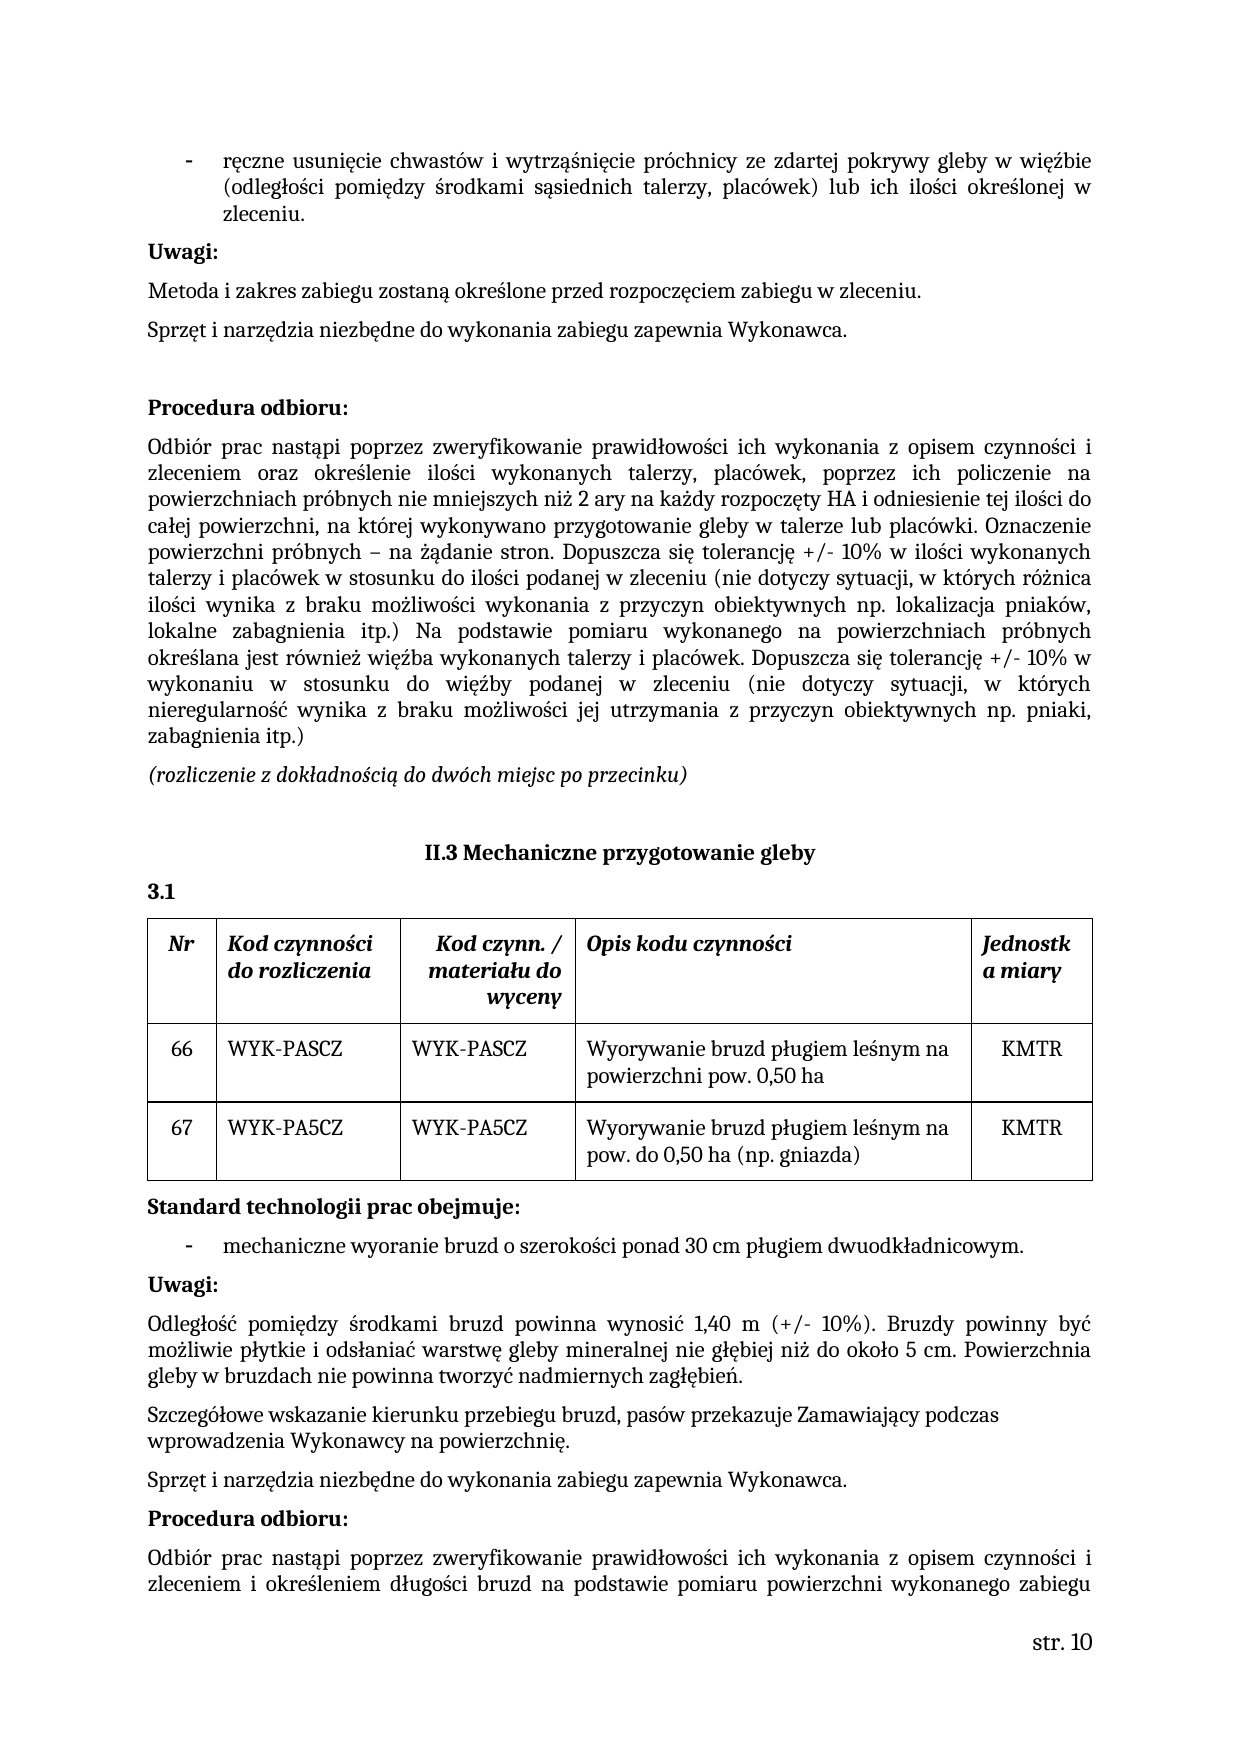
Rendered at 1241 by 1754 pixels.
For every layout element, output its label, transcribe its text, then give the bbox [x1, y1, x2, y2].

text II.3 Mechaniczne przygotowanie gleby [148, 840, 1093, 866]
text Uwagi: [148, 1271, 1093, 1298]
text Standard technologii prac obejmuje: [148, 1194, 1093, 1220]
table_header Opis kodu czynności [576, 919, 971, 1023]
text (rozliczenie z dokładnością do dwóch miejsc po przecinku) [148, 762, 1093, 788]
text Uwagi: [148, 239, 1093, 266]
text Procedura odbioru: [148, 394, 1093, 421]
table_header Jednostka miary [972, 919, 1092, 1023]
table_cell WYK-PA5CZ [401, 1103, 575, 1180]
text Sprzęt i narzędzia niezbędne do wykonania zabiegu zapewnia Wykonawca. [148, 317, 1093, 343]
table_cell 66 [148, 1024, 216, 1101]
table_cell 67 [148, 1103, 216, 1180]
list ręczne usunięcie chwastów i wytrząśnięcie próchnicy ze zdartej pokrywy gleby w więźbie (odległości pomiędzy środkami sąsiednich talerzy, placówek) lub ich ilości określonej w zleceniu. [185, 148, 1093, 227]
table_cell WYK-PASCZ [401, 1024, 575, 1101]
list mechaniczne wyoranie bruzd o szerokości ponad 30 cm pługiem dwuodkładnicowym. [185, 1233, 1093, 1259]
table_cell KMTR [972, 1103, 1092, 1180]
table_cell Wyorywanie bruzd pługiem leśnym na pow. do 0,50 ha (np. gniazda) [576, 1103, 971, 1180]
text Szczegółowe wskazanie kierunku przebiegu bruzd, pasów przekazuje Zamawiający podczas wprowadzenia Wykonawcy na powierzchnię. [148, 1402, 1093, 1454]
text Sprzęt i narzędzia niezbędne do wykonania zabiegu zapewnia Wykonawca. [148, 1467, 1093, 1493]
table_cell KMTR [972, 1024, 1092, 1101]
text Metoda i zakres zabiegu zostaną określone przed rozpoczęciem zabiegu w zleceniu. [148, 278, 1093, 304]
table_cell WYK-PASCZ [217, 1024, 400, 1101]
text 3.1 [148, 879, 1093, 905]
table_cell WYK-PA5CZ [217, 1103, 400, 1180]
table_header Nr [148, 919, 216, 1023]
table_cell Wyorywanie bruzd pługiem leśnym na powierzchni pow. 0,50 ha [576, 1024, 971, 1101]
text Procedura odbioru: [148, 1506, 1093, 1532]
table_header Kod czynn. / materiału do wyceny [401, 919, 575, 1023]
text Odległość pomiędzy środkami bruzd powinna wynosić 1,40 m (+/- 10%). Bruzdy powinny być możliwie płytkie i odsłaniać warstwę gleby mineralnej nie głębiej niż do około 5 cm. Powierzchnia gleby w bruzdach nie powinna tworzyć nadmiernych zagłębień. [148, 1310, 1093, 1389]
table_header Kod czynności do rozliczenia [217, 919, 400, 1023]
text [148, 1545, 1093, 1597]
text Odbiór prac nastąpi poprzez zweryfikowanie prawidłowości ich wykonania z opisem czynności i zleceniem oraz określenie ilości wykonanych talerzy, placówek, poprzez ich policzenie na powierzchniach próbnych nie mniejszych niż 2 ary na każdy rozpoczęty HA i odniesienie tej ilości do całej powierzchni, na której wykonywano przygotowanie gleby w talerze lub placówki. Oznaczenie powierzchni próbnych – na żądanie stron. Dopuszcza się tolerancję +/- 10% w ilości wykonanych talerzy i placówek w stosunku do ilości podanej w zleceniu (nie dotyczy sytuacji, w których różnica ilości wynika z braku możliwości wykonania z przyczyn obiektywnych np. lokalizacja pniaków, lokalne zabagnienia itp.) Na podstawie pomiaru wykonanego na powierzchniach próbnych określana jest również więźba wykonanych talerzy i placówek. Dopuszcza się tolerancję +/- 10% w wykonaniu w stosunku do więźby podanej w zleceniu (nie dotyczy sytuacji, w których nieregularność wynika z braku możliwości jej utrzymania z przyczyn obiektywnych np. pniaki, zabagnienia itp.) [148, 433, 1093, 750]
